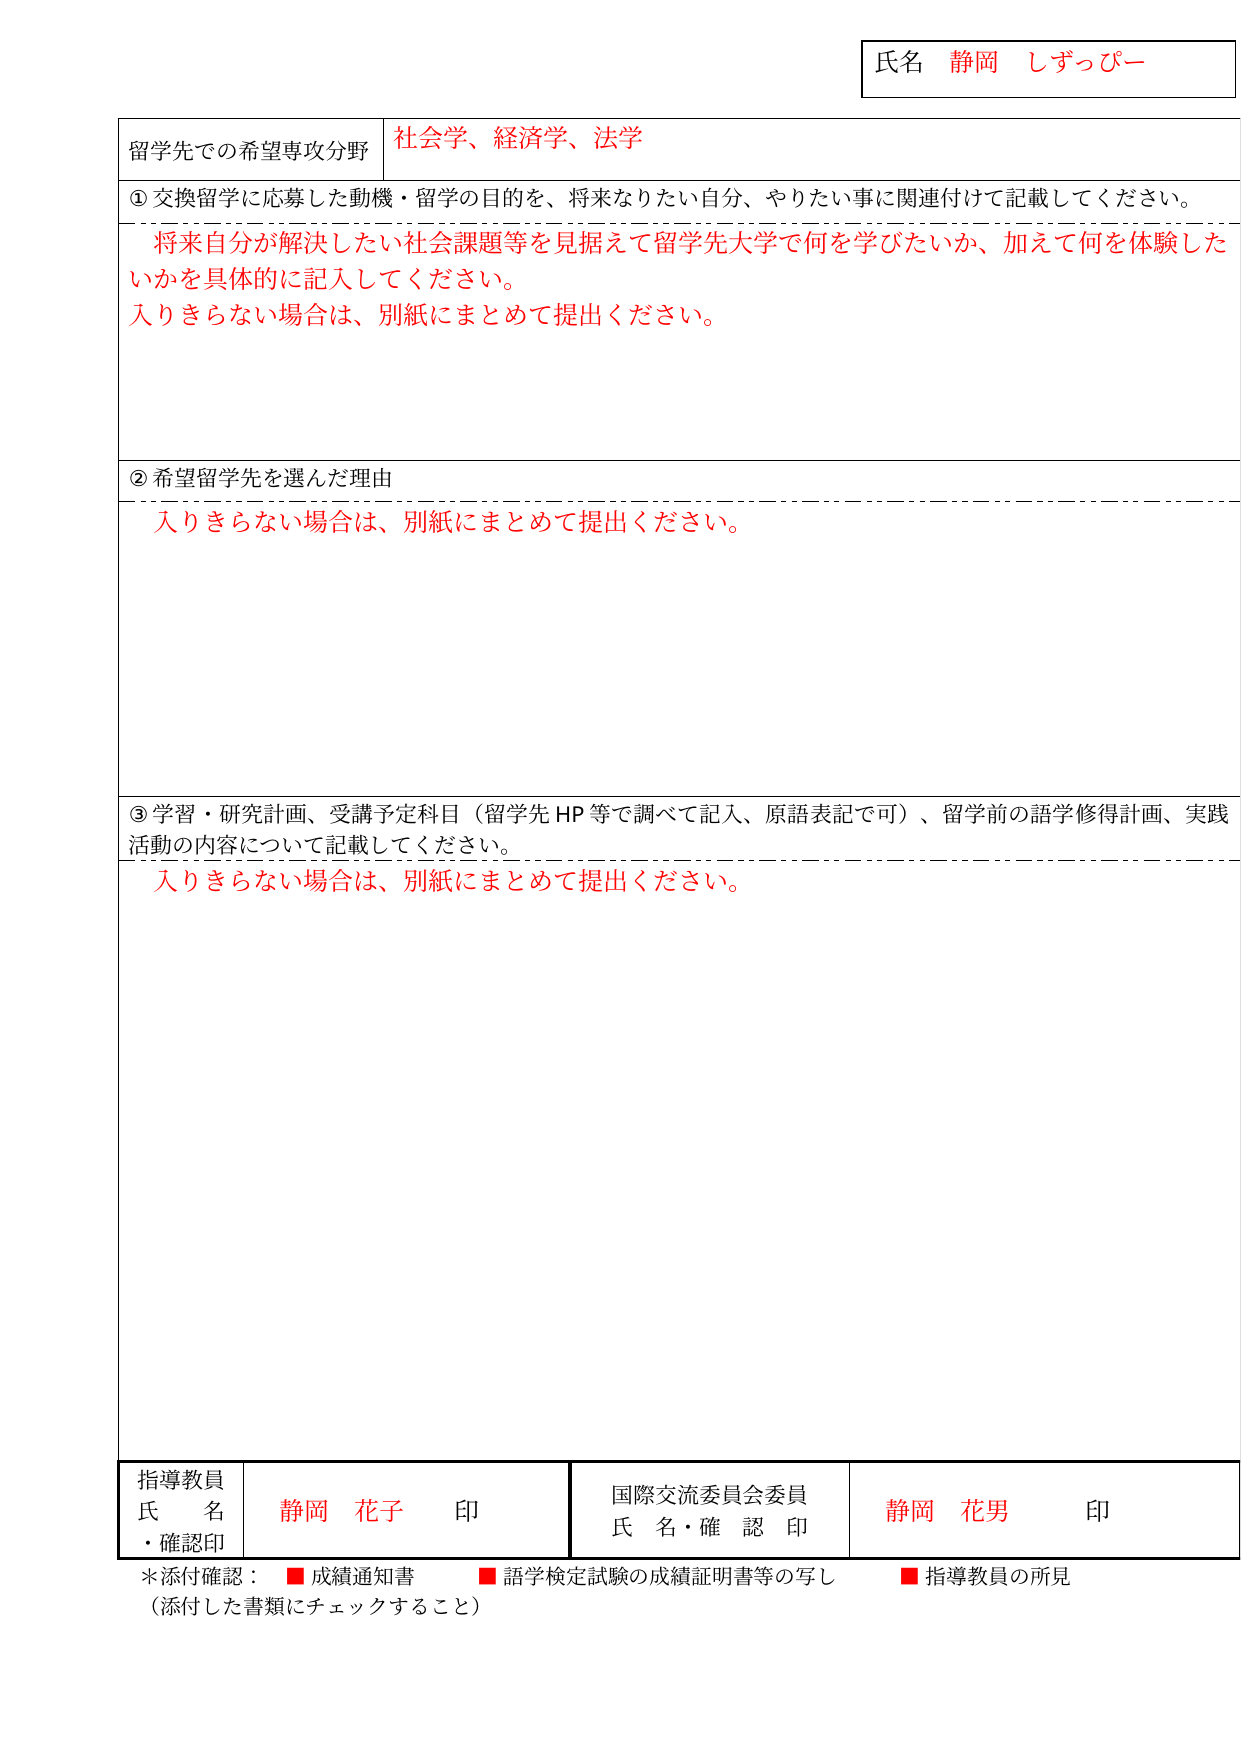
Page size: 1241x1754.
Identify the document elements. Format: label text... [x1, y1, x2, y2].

table_cell 社会学、経済学、法学 [384, 119, 1240, 180]
table_cell 入りきらない場合は、別紙にまとめて提出ください。 [119, 860, 1240, 1460]
table_cell 静岡 花子 印 [244, 1463, 568, 1557]
table_cell ③学習・研究計画、受講予定科目（留学先HP等で調べて記入、原語表記で可）、留学前の語学修得計画、実践活動の内容について記載してください。 [119, 797, 1240, 860]
text （添付した書類にチェックすること） [118, 1590, 1122, 1620]
table_cell 国際交流委員会委員 氏 名・確 認 印 [572, 1463, 849, 1557]
table_cell 入りきらない場合は、別紙にまとめて提出ください。 [119, 501, 1240, 796]
table_cell ①交換留学に応募した動機・留学の目的を、将来なりたい自分、やりたい事に関連付けて記載してください。 [119, 181, 1240, 223]
table_cell 将来自分が解決したい社会課題等を見据えて留学先大学で何を学びたいか、加えて何を体験したいかを具体的に記入してください。 入りきらない場合は、別紙にまとめて提出ください。 [119, 223, 1240, 460]
table_cell 指導教員氏 名 ・確認印 [120, 1463, 243, 1557]
table_cell 留学先での希望専攻分野 [119, 119, 383, 180]
table_cell 静岡 花男 印 [850, 1463, 1239, 1557]
table_cell ②希望留学先を選んだ理由 [119, 461, 1240, 501]
text ＊添付確認： ■ 成績通知書 ■ 語学検定試験の成績証明書等の写し ■ 指導教員の所見 [118, 1560, 1122, 1590]
